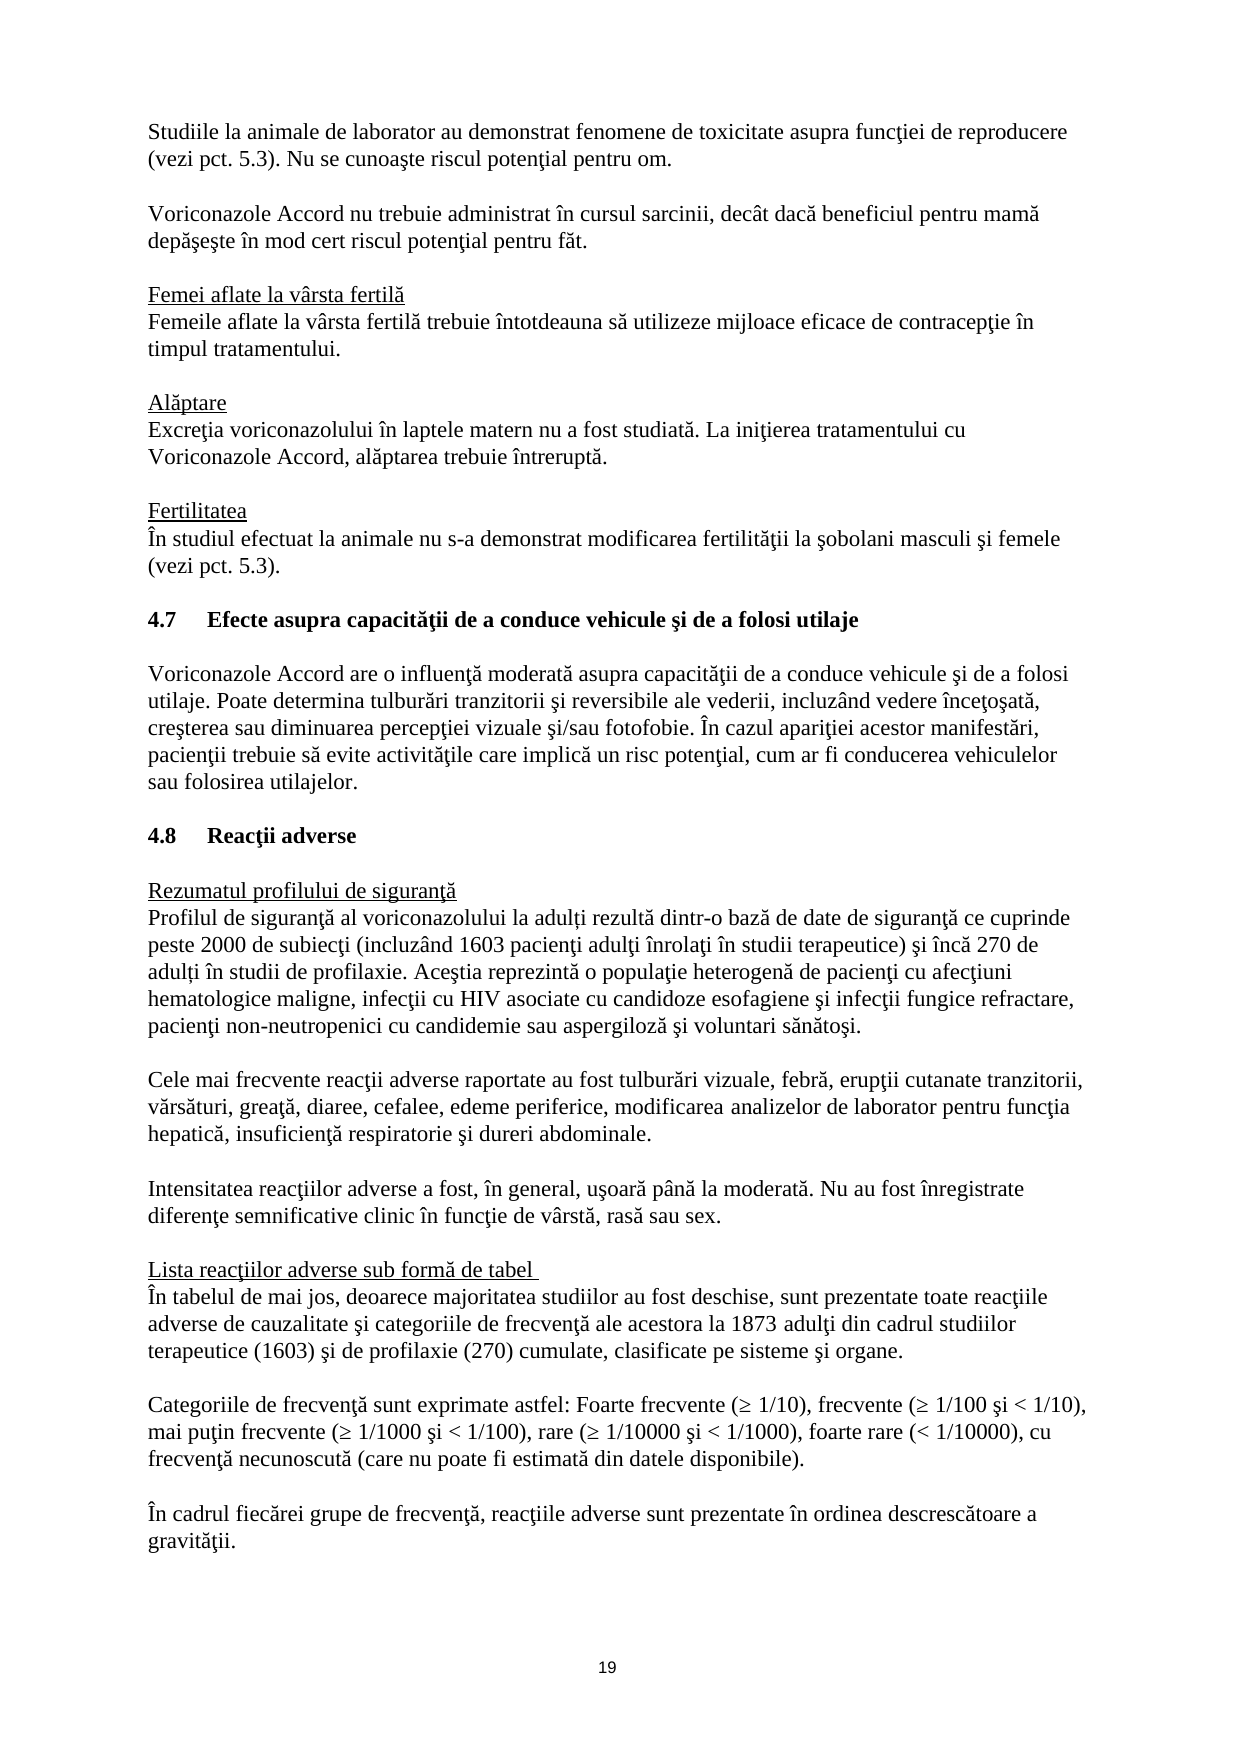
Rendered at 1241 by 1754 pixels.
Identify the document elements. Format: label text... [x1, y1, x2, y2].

text Voriconazole Accord are o influenţă moderată asupra capacităţii de a conduce vehicule şi de a folosi utilaje. Poate determina tulburări tranzitorii şi reversibile ale vederii, incluzând vedere înceţoşată, creşterea sau diminuarea percepţiei vizuale şi/sau fotofobie. În cazul apariţiei acestor manifestări, pacienţii trebuie să evite activităţile care implică un risc potenţial, cum ar fi conducerea vehiculelor sau folosirea utilajelor. [148, 660, 1092, 795]
text Cele mai frecvente reacţii adverse raportate au fost tulburări vizuale, febră, erupţii cutanate tranzitorii, vărsături, greaţă, diaree, cefalee, edeme periferice, modificarea analizelor de laborator pentru funcţia hepatică, insuficienţă respiratorie şi dureri abdominale. [148, 1066, 1092, 1147]
text Rezumatul profilului de siguranţă [148, 876, 1092, 903]
text Lista reacţiilor adverse sub formă de tabel [148, 1256, 1092, 1283]
text Studiile la animale de laborator au demonstrat fenomene de toxicitate asupra funcţiei de reproducere (vezi pct. 5.3). Nu se cunoaşte riscul potenţial pentru om. [148, 118, 1092, 172]
text În tabelul de mai jos, deoarece majoritatea studiilor au fost deschise, sunt prezentate toate reacţiile adverse de cauzalitate şi categoriile de frecvenţă ale acestora la 1873 adulţi din cadrul studiilor terapeutice (1603) şi de profilaxie (270) cumulate, clasificate pe sisteme şi organe. [148, 1283, 1092, 1364]
text Alăptare [148, 389, 1092, 416]
text Intensitatea reacţiilor adverse a fost, în general, uşoară până la moderată. Nu au fost înregistrate diferenţe semnificative clinic în funcţie de vârstă, rasă sau sex. [148, 1174, 1092, 1228]
text 4.8 Reacţii adverse [148, 822, 1092, 849]
text Categoriile de frecvenţă sunt exprimate astfel: Foarte frecvente (≥ 1/10), frecvente (≥ 1/100 şi < 1/10), mai puţin frecvente (≥ 1/1000 şi < 1/100), rare (≥ 1/10000 şi < 1/1000), foarte rare (< 1/10000), cu frecvenţă necunoscută (care nu poate fi estimată din datele disponibile). [148, 1391, 1092, 1472]
text În cadrul fiecărei grupe de frecvenţă, reacţiile adverse sunt prezentate în ordinea descrescătoare a gravităţii. [148, 1499, 1092, 1553]
text În studiul efectuat la animale nu s-a demonstrat modificarea fertilităţii la şobolani masculi şi femele (vezi pct. 5.3). [148, 524, 1092, 578]
text Femeile aflate la vârsta fertilă trebuie întotdeauna să utilizeze mijloace eficace de contracepţie în timpul tratamentului. [148, 308, 1092, 362]
text Excreţia voriconazolului în laptele matern nu a fost studiată. La iniţierea tratamentului cu Voriconazole Accord, alăptarea trebuie întreruptă. [148, 416, 1092, 470]
text Fertilitatea [148, 497, 1092, 524]
text 4.7 Efecte asupra capacităţii de a conduce vehicule şi de a folosi utilaje [148, 606, 1092, 633]
text Voriconazole Accord nu trebuie administrat în cursul sarcinii, decât dacă beneficiul pentru mamă depăşeşte în mod cert riscul potenţial pentru făt. [148, 199, 1092, 253]
text Femei aflate la vârsta fertilă [148, 281, 1092, 308]
text Profilul de siguranţă al voriconazolului la adulți rezultă dintr-o bază de date de siguranţă ce cuprinde peste 2000 de subiecţi (incluzând 1603 pacienţi adulţi înrolaţi în studii terapeutice) şi încă 270 de adulți în studii de profilaxie. Aceştia reprezintă o populaţie heterogenă de pacienţi cu afecţiuni hematologice maligne, infecţii cu HIV asociate cu candidoze esofagiene şi infecţii fungice refractare, pacienţi non-neutropenici cu candidemie sau aspergiloză şi voluntari sănătoşi. [148, 903, 1092, 1039]
